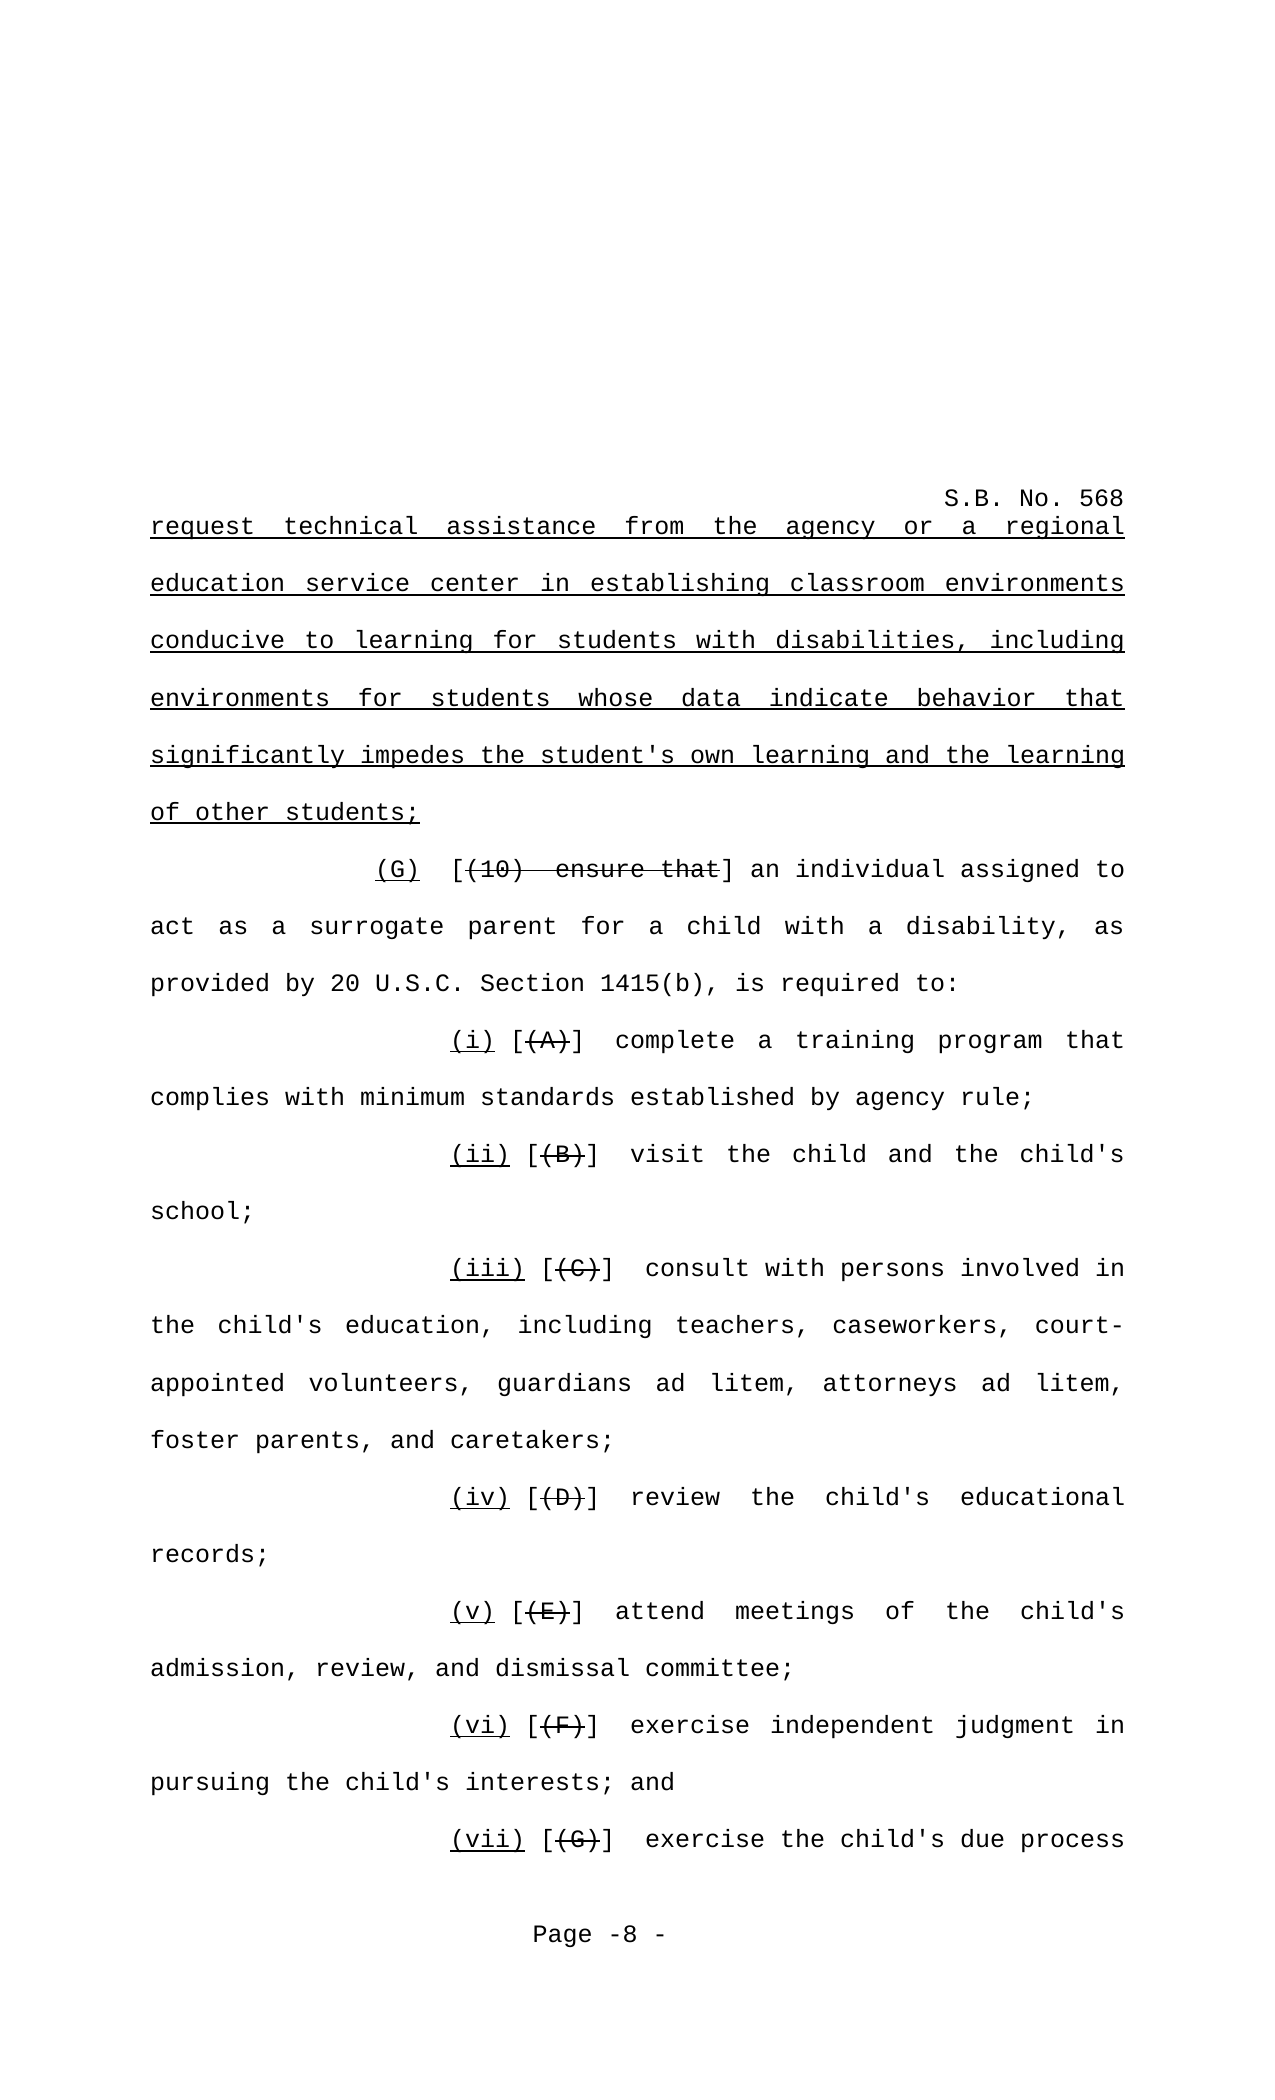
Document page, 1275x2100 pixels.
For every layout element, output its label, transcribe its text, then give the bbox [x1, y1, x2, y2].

text (i) [(A)] complete a training program that complies with minimum standards established by agency rule; [150, 1027, 1125, 1113]
text (ii) [(B)] visit the child and the child's school; [150, 1142, 1125, 1227]
text (vi) [(F)] exercise independent judgment in pursuing the child's interests; and [150, 1712, 1125, 1798]
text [150, 1827, 1125, 1855]
text (v) [(E)] attend meetings of the child's admission, review, and dismissal committee; [150, 1598, 1125, 1684]
text (G) [(10) ensure that] an individual assigned to act as a surrogate parent for a child with a disability, as provided by 20 U.S.C. Section 1415(b), is required to: [150, 856, 1125, 999]
text (iv) [(D)] review the child's educational records; [150, 1484, 1125, 1570]
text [150, 514, 1125, 537]
text (iii) [(C)] consult with persons involved in the child's education, including teachers, caseworkers, court-appointed volunteers, guardians ad litem, attorneys ad litem, foster parents, and caretakers; [150, 1256, 1125, 1456]
